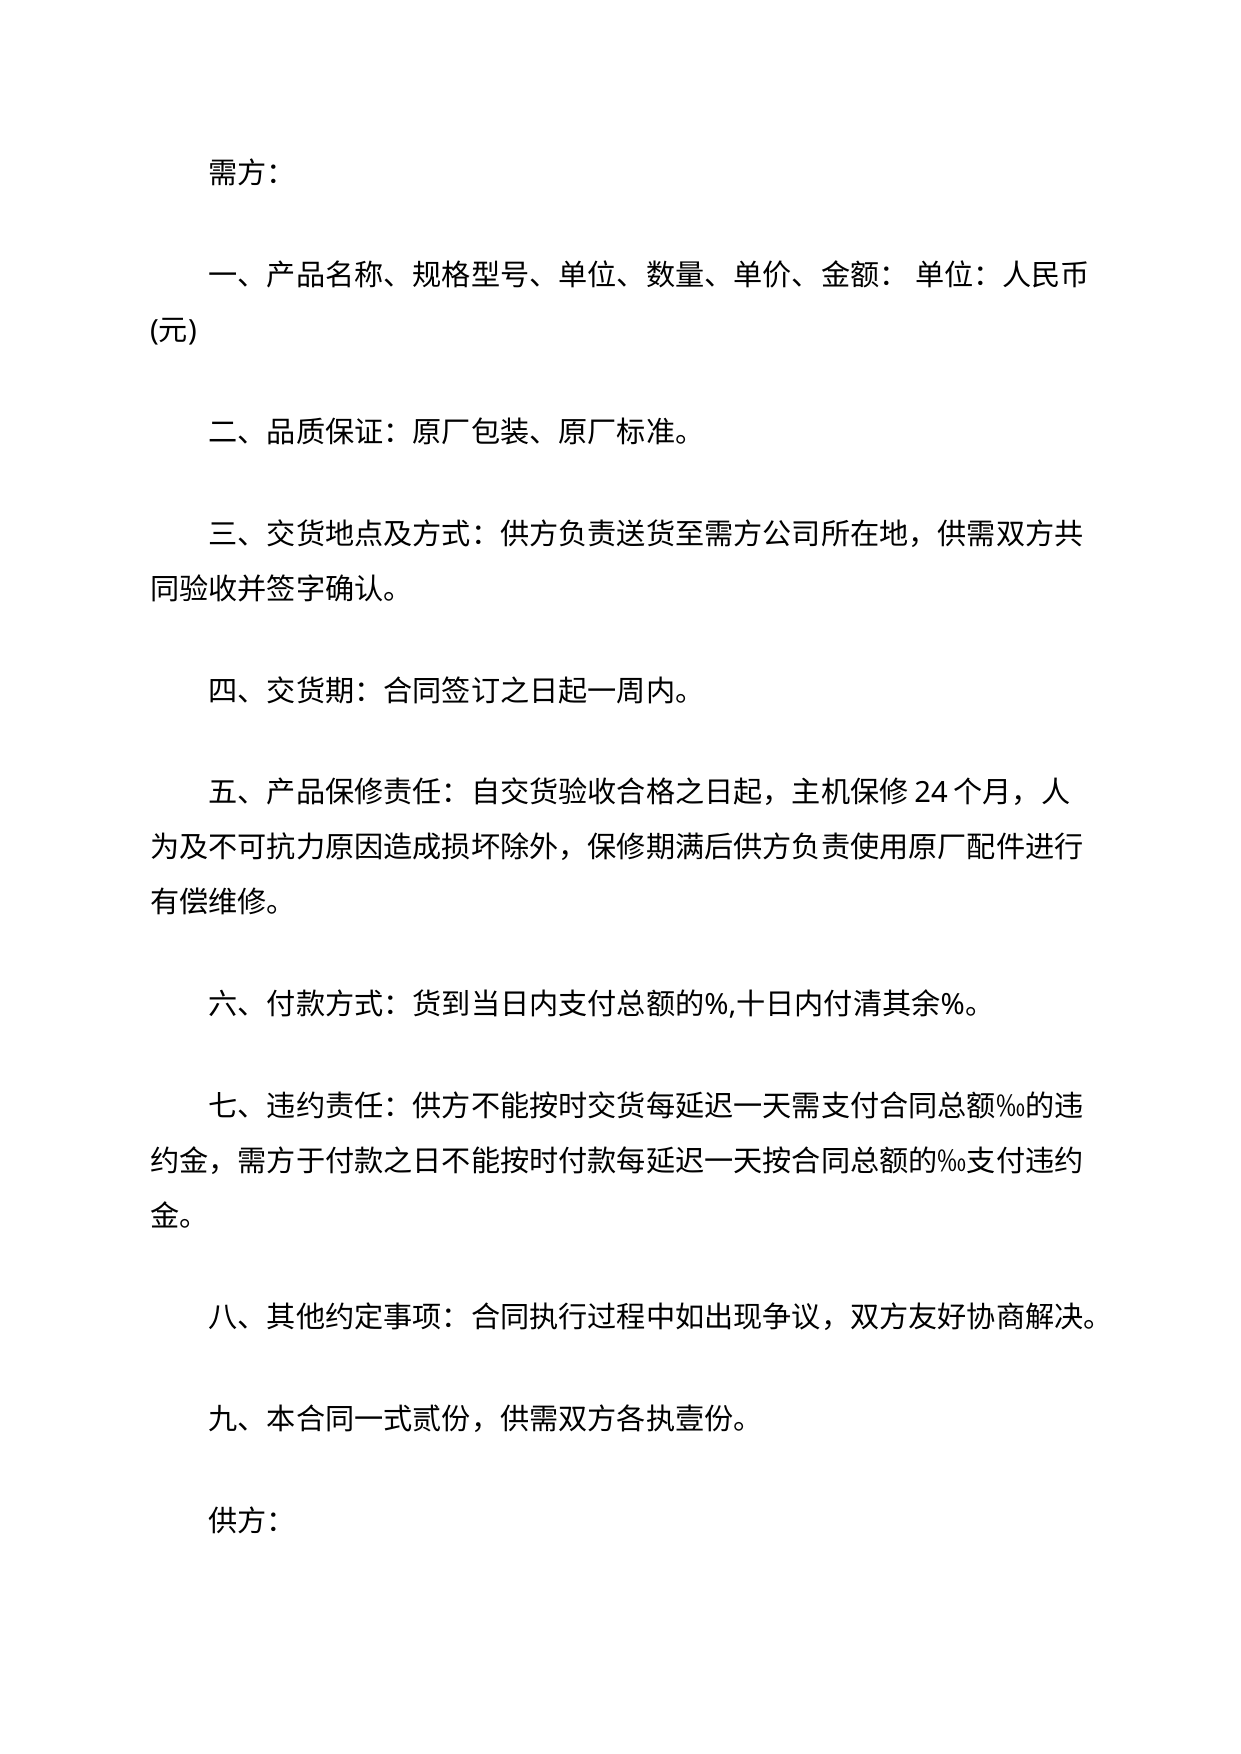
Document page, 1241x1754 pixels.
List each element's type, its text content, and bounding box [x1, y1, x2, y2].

text 一、产品名称、规格型号、单位、数量、单价、金额： 单位：人民币(元) [150, 252, 1090, 349]
text 九、本合同一式贰份，供需双方各执壹份。 [150, 1396, 1090, 1438]
text 八、其他约定事项：合同执行过程中如出现争议，双方友好协商解决。 [150, 1294, 1090, 1336]
text 供方： [150, 1498, 1090, 1540]
text 需方： [150, 150, 1090, 192]
text 六、付款方式：货到当日内支付总额的%,十日内付清其余%。 [150, 981, 1090, 1023]
text 三、交货地点及方式：供方负责送货至需方公司所在地，供需双方共同验收并签字确认。 [150, 510, 1090, 608]
text 四、交货期：合同签订之日起一周内。 [150, 667, 1090, 709]
text 七、违约责任：供方不能按时交货每延迟一天需支付合同总额‰的违约金，需方于付款之日不能按时付款每延迟一天按合同总额的‰支付违约金。 [150, 1082, 1090, 1234]
text 五、产品保修责任：自交货验收合格之日起，主机保修24个月，人为及不可抗力原因造成损坏除外，保修期满后供方负责使用原厂配件进行有偿维修。 [150, 769, 1090, 921]
text 二、品质保证：原厂包装、原厂标准。 [150, 409, 1090, 451]
